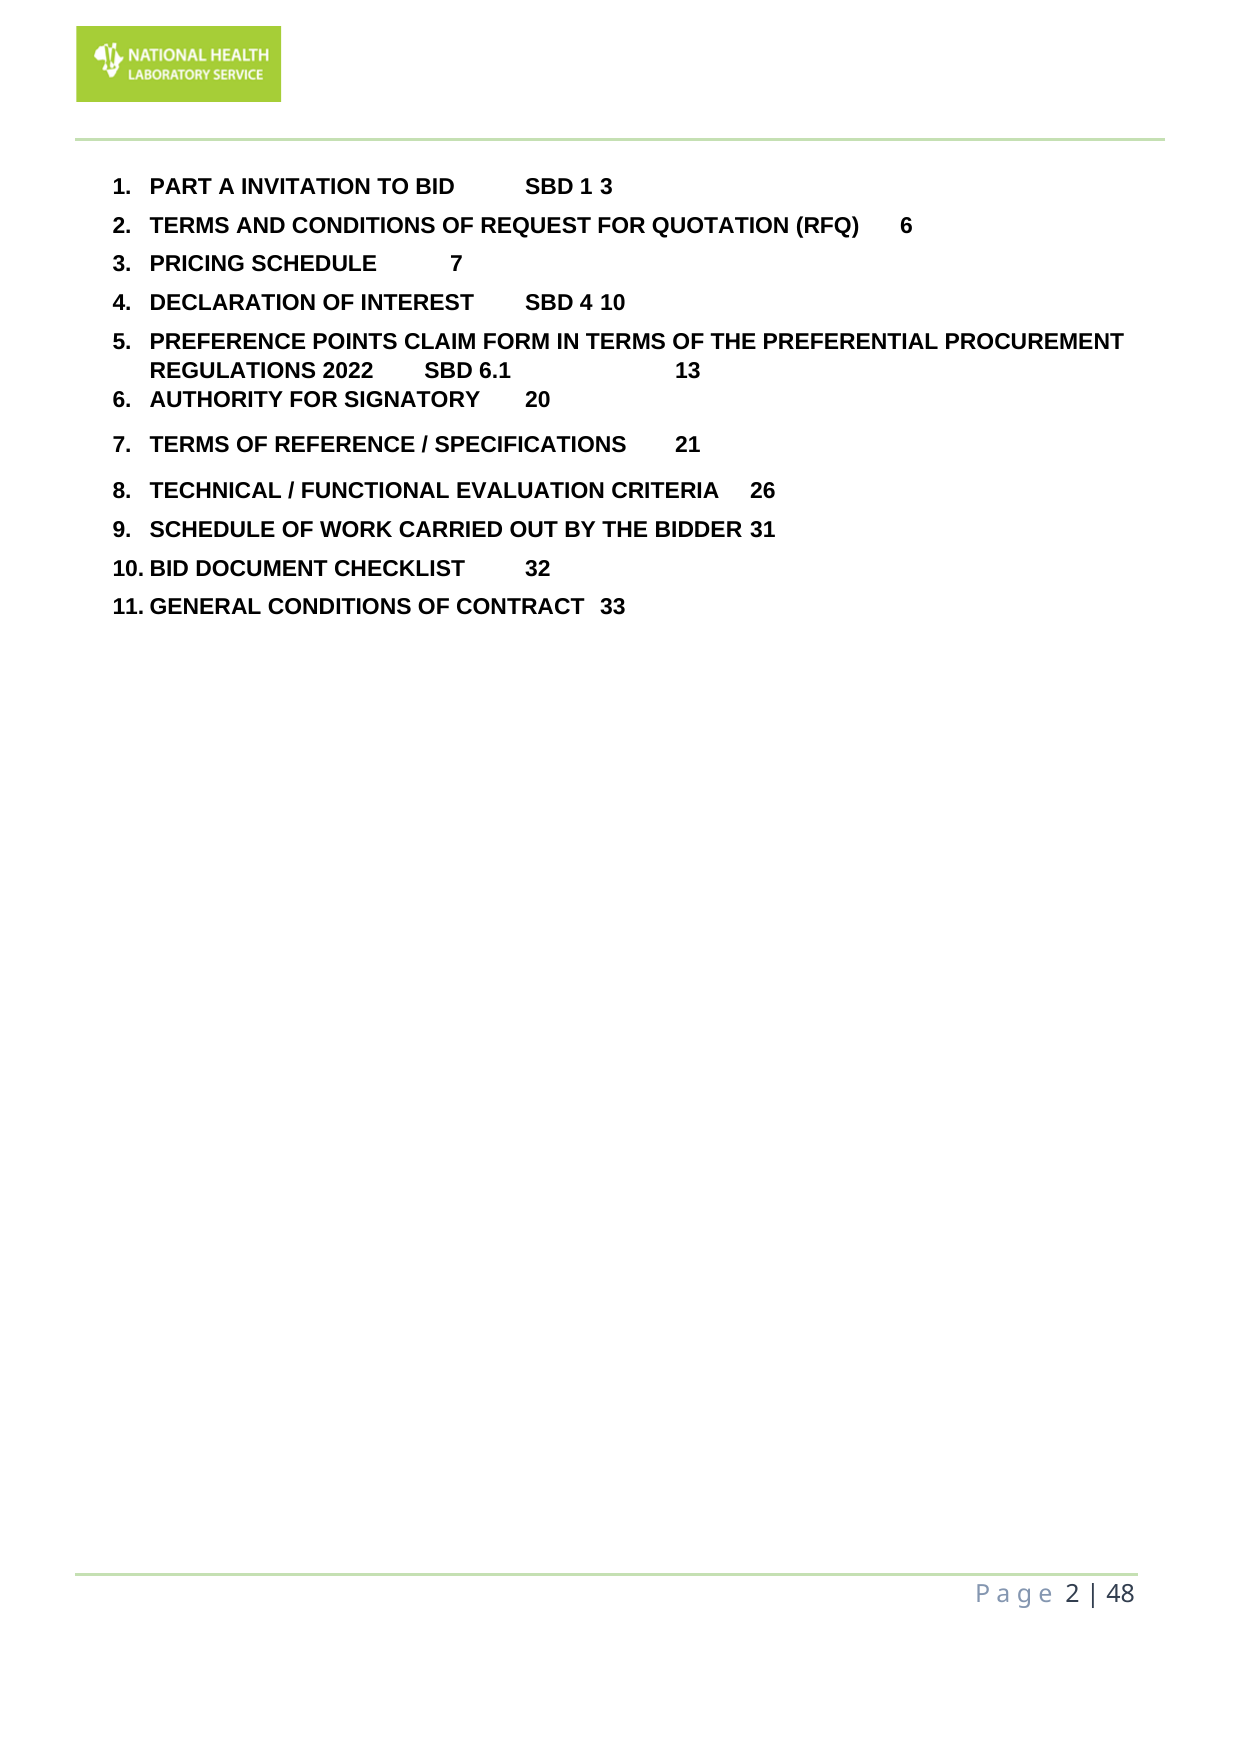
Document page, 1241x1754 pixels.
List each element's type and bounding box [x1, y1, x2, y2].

picture [75, 26, 282, 102]
